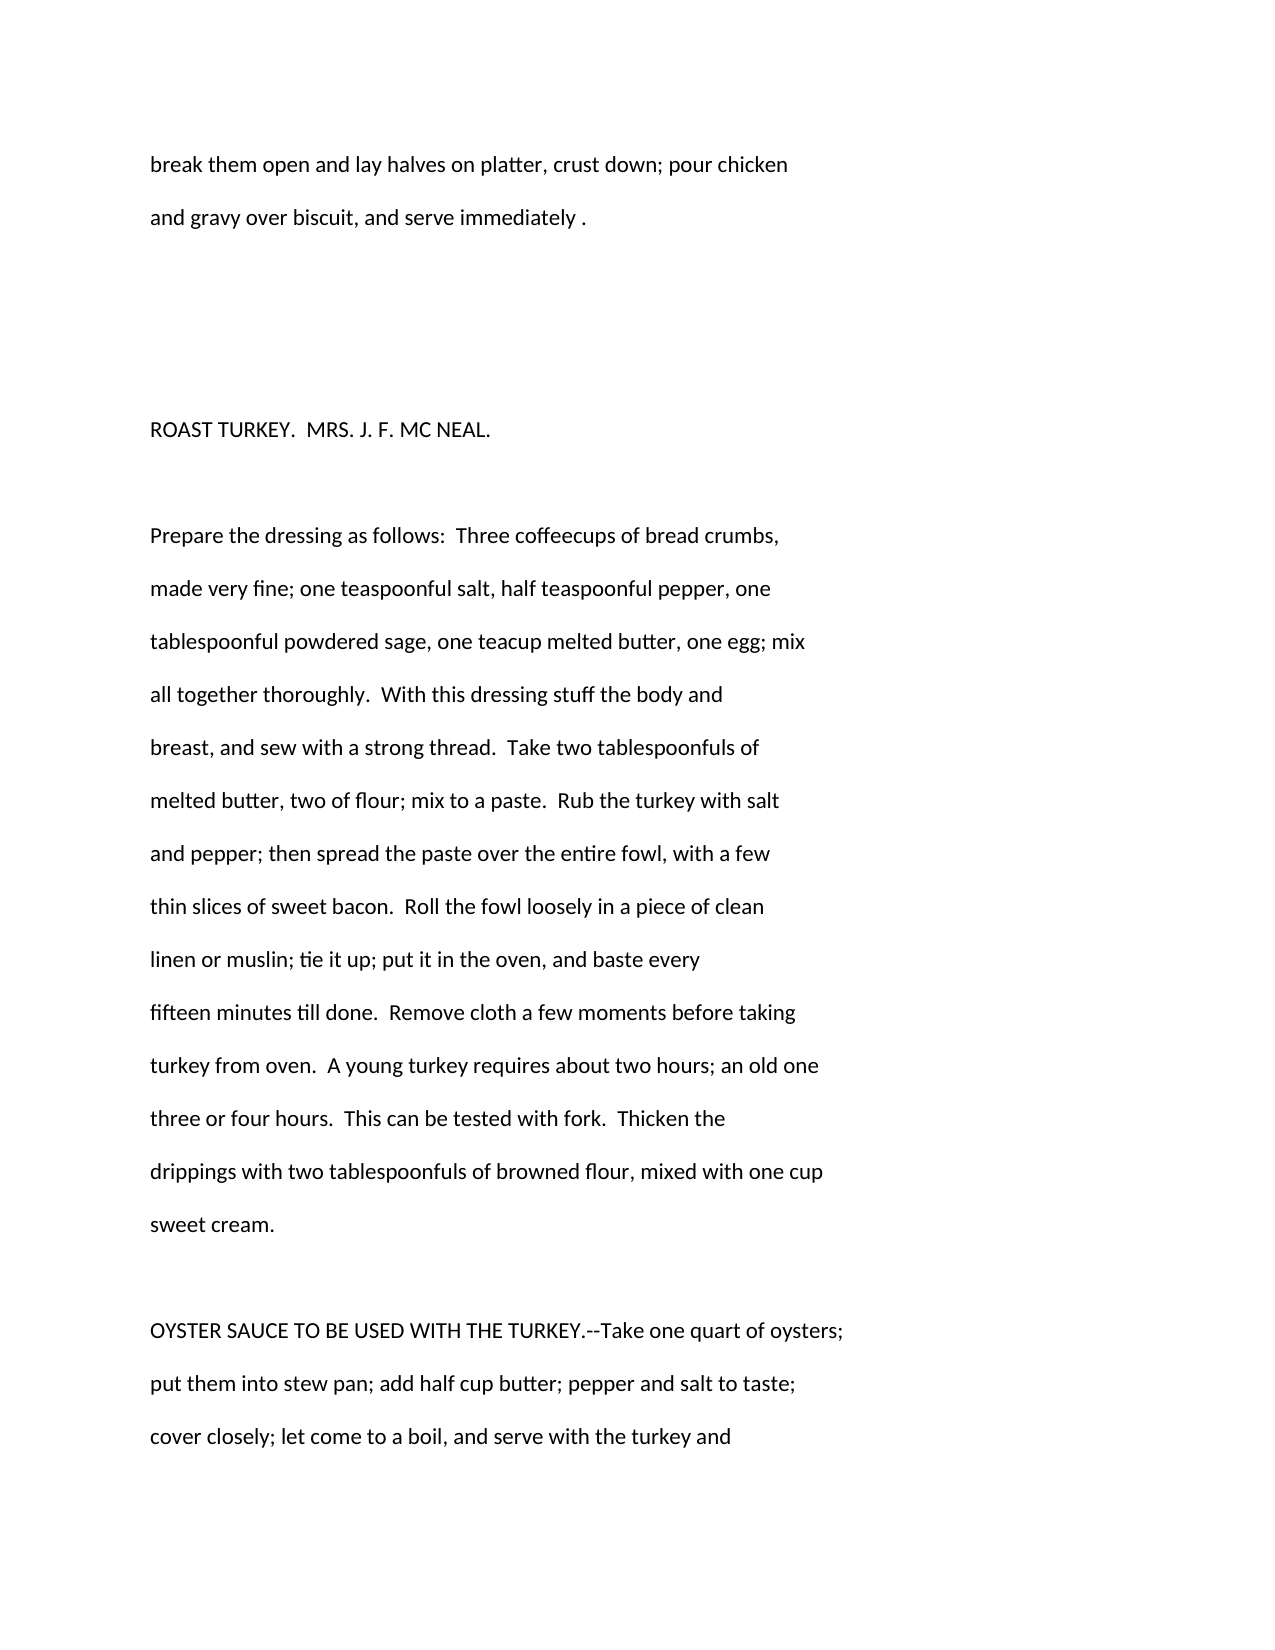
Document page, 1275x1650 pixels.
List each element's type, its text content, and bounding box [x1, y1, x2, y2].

text Prepare the dressing as follows: Three coffeecups of bread crumbs, [150, 521, 1125, 549]
text turkey from oven. A young turkey requires about two hours; an old one [150, 1051, 1125, 1079]
text cover closely; let come to a boil, and serve with the turkey and [150, 1422, 1125, 1451]
text three or four hours. This can be tested with fork. Thicken the [150, 1104, 1125, 1132]
text thin slices of sweet bacon. Roll the fowl loosely in a piece of clean [150, 892, 1125, 920]
text drippings with two tablespoonfuls of browned flour, mixed with one cup [150, 1157, 1125, 1185]
text ROAST TURKEY. MRS. J. F. MC NEAL. [150, 415, 1125, 443]
text put them into stew pan; add half cup butter; pepper and salt to taste; [150, 1369, 1125, 1397]
text all together thoroughly. With this dressing stuff the body and [150, 680, 1125, 708]
text made very fine; one teaspoonful salt, half teaspoonful pepper, one [150, 574, 1125, 602]
text OYSTER SAUCE TO BE USED WITH THE TURKEY.--Take one quart of oysters; [150, 1316, 1125, 1344]
text break them open and lay halves on platter, crust down; pour chicken [150, 150, 1125, 178]
text tablespoonful powdered sage, one teacup melted butter, one egg; mix [150, 627, 1125, 655]
text and gravy over biscuit, and serve immediately . [150, 203, 1125, 231]
text breast, and sew with a strong thread. Take two tablespoonfuls of [150, 733, 1125, 761]
text sweet cream. [150, 1210, 1125, 1238]
text fifteen minutes till done. Remove cloth a few moments before taking [150, 998, 1125, 1026]
text melted butter, two of flour; mix to a paste. Rub the turkey with salt [150, 786, 1125, 814]
text linen or muslin; tie it up; put it in the oven, and baste every [150, 945, 1125, 973]
text and pepper; then spread the paste over the entire fowl, with a few [150, 839, 1125, 867]
